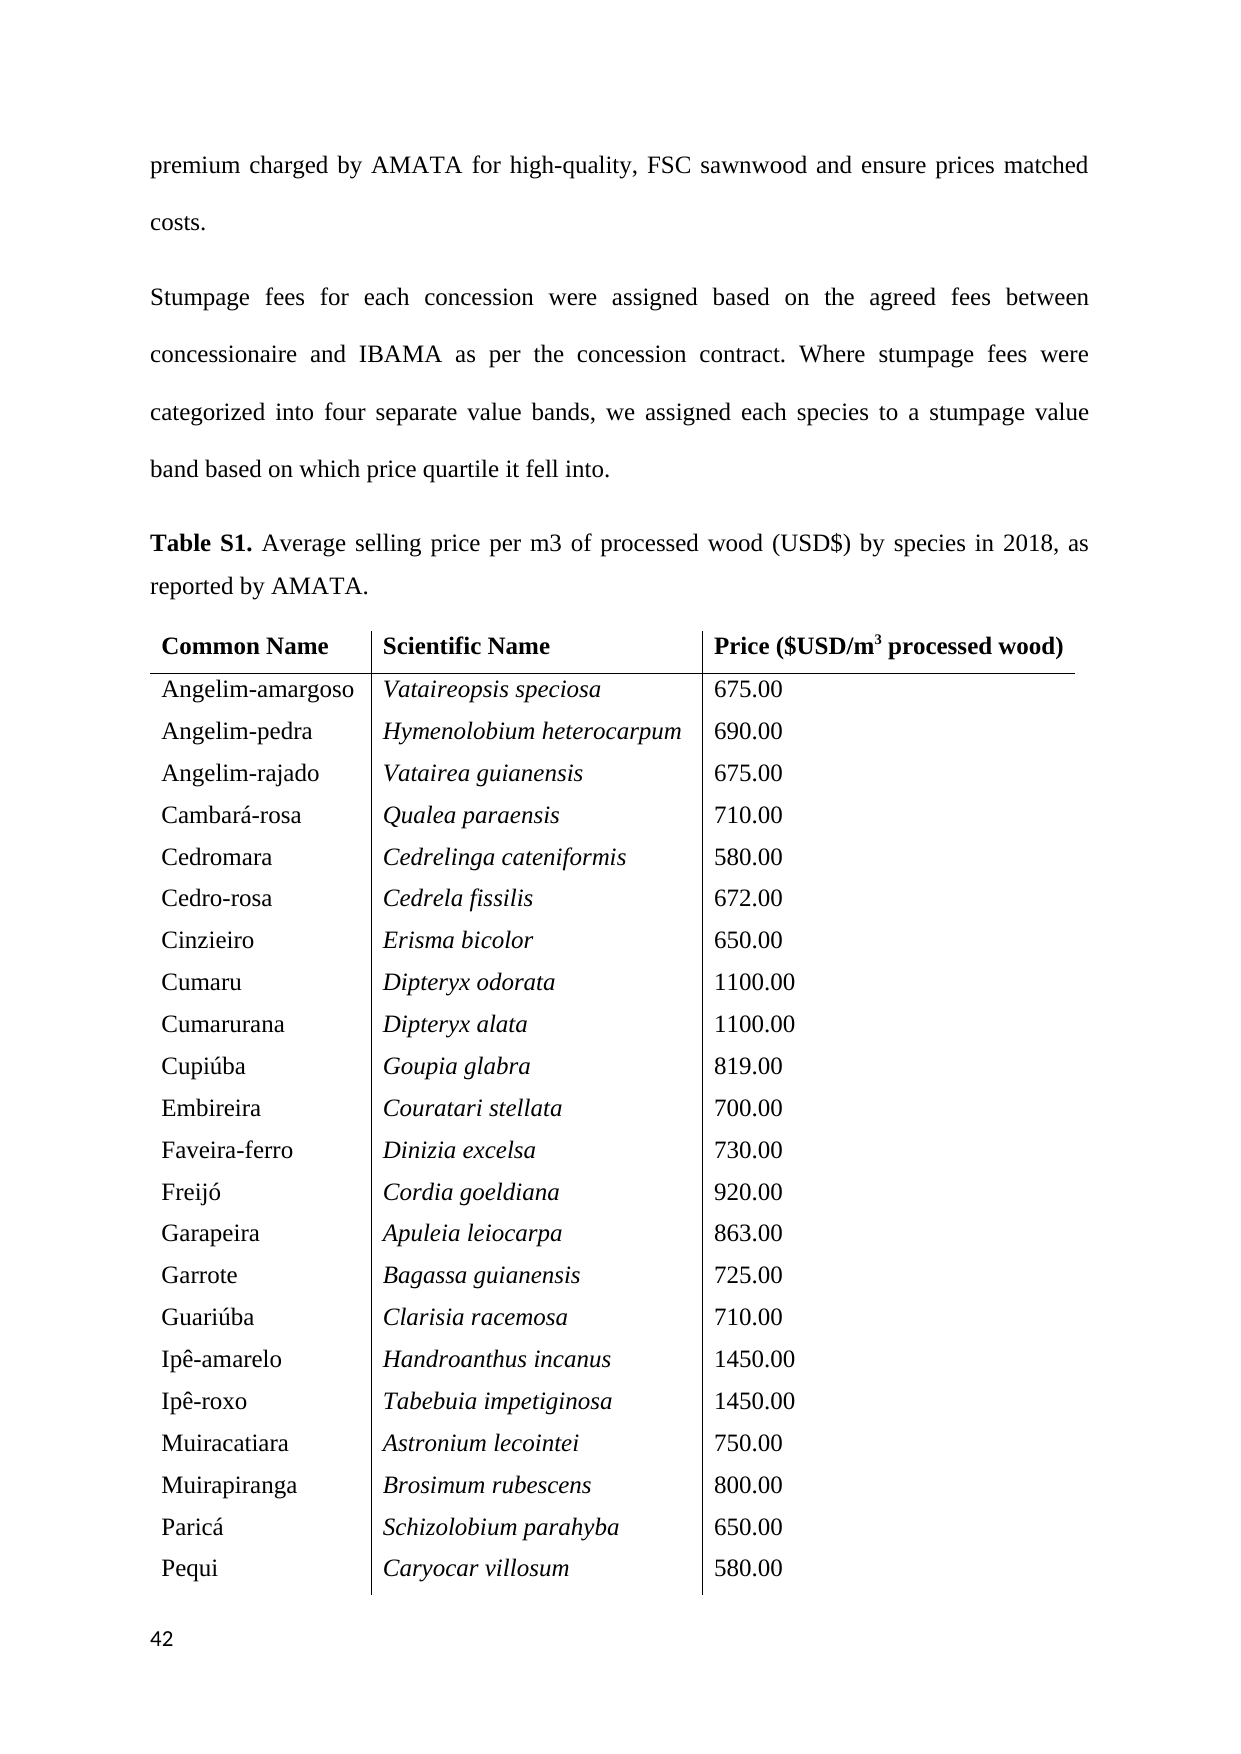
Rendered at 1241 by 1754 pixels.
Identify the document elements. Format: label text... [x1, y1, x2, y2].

table_header Scientific Name [372, 631, 702, 673]
table_cell Apuleia leiocarpa [372, 1219, 702, 1260]
table_cell 672.00 [703, 884, 1075, 925]
table_cell Tabebuia impetiginosa [372, 1386, 702, 1428]
table_cell 650.00 [703, 1512, 1075, 1553]
table_cell Ipê-roxo [150, 1386, 371, 1428]
table_cell 863.00 [703, 1219, 1075, 1260]
table_cell 675.00 [703, 674, 1075, 716]
table_cell Freijó [150, 1177, 371, 1218]
table_cell 700.00 [703, 1093, 1075, 1135]
table_cell Vatairea guianensis [372, 758, 702, 800]
table_cell Handroanthus incanus [372, 1344, 702, 1386]
table_cell Cambará-rosa [150, 800, 371, 842]
table_cell Dipteryx odorata [372, 967, 702, 1009]
table_cell Faveira-ferro [150, 1135, 371, 1177]
table_cell Paricá [150, 1512, 371, 1553]
table_cell 710.00 [703, 1302, 1075, 1344]
table_cell Goupia glabra [372, 1051, 702, 1093]
table_cell Astronium lecointei [372, 1428, 702, 1470]
table_cell 920.00 [703, 1177, 1075, 1218]
table_cell Angelim-amargoso [150, 674, 371, 716]
table_cell Angelim-rajado [150, 758, 371, 800]
text Stumpage fees for each concession were assigned based on the agreed fees between concessionaire and IBAMA as per the concession contract. Where stumpage fees were categorized into four separate value bands, we assigned each species to a stumpage value band based on which price quartile it fell into. [150, 282, 1090, 483]
table_cell Muiracatiara [150, 1428, 371, 1470]
table_cell Pequi [150, 1554, 371, 1595]
table_cell Qualea paraensis [372, 800, 702, 842]
table_cell Cedromara [150, 842, 371, 883]
table_cell Embireira [150, 1093, 371, 1135]
table_cell Cumaru [150, 967, 371, 1009]
table_cell Cumarurana [150, 1009, 371, 1051]
table_cell Guariúba [150, 1302, 371, 1344]
table_cell Bagassa guianensis [372, 1260, 702, 1302]
table_cell 710.00 [703, 800, 1075, 842]
table_cell 1450.00 [703, 1386, 1075, 1428]
table_cell 580.00 [703, 1554, 1075, 1595]
table_cell 1100.00 [703, 967, 1075, 1009]
table_cell 730.00 [703, 1135, 1075, 1177]
table_cell 800.00 [703, 1470, 1075, 1512]
table_cell Brosimum rubescens [372, 1470, 702, 1512]
table_cell Cedro-rosa [150, 884, 371, 925]
table_cell Cinzieiro [150, 925, 371, 967]
table_cell Caryocar villosum [372, 1554, 702, 1595]
text Table S1. Average selling price per m3 of processed wood (USD$) by species in 2018, as reported by AMATA. [150, 528, 1090, 600]
table_cell 580.00 [703, 842, 1075, 883]
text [150, 150, 1090, 236]
table_cell Garapeira [150, 1219, 371, 1260]
table_cell 819.00 [703, 1051, 1075, 1093]
table_cell Erisma bicolor [372, 925, 702, 967]
table_cell Dinizia excelsa [372, 1135, 702, 1177]
table_cell Clarisia racemosa [372, 1302, 702, 1344]
table_cell 650.00 [703, 925, 1075, 967]
table_cell Cedrela fissilis [372, 884, 702, 925]
table_cell Cupiúba [150, 1051, 371, 1093]
table_cell 1450.00 [703, 1344, 1075, 1386]
table_cell Vataireopsis speciosa [372, 674, 702, 716]
table_cell 690.00 [703, 716, 1075, 758]
table_cell Garrote [150, 1260, 371, 1302]
table_header Price ($USD/m3 processed wood) [703, 631, 1075, 673]
table_cell Dipteryx alata [372, 1009, 702, 1051]
table_cell Cedrelinga cateniformis [372, 842, 702, 883]
table_cell 750.00 [703, 1428, 1075, 1470]
table_cell Cordia goeldiana [372, 1177, 702, 1218]
table_cell 675.00 [703, 758, 1075, 800]
table_cell Schizolobium parahyba [372, 1512, 702, 1553]
table_cell 725.00 [703, 1260, 1075, 1302]
table_cell Muirapiranga [150, 1470, 371, 1512]
table_header Common Name [150, 631, 371, 673]
table_cell Angelim-pedra [150, 716, 371, 758]
table_cell Ipê-amarelo [150, 1344, 371, 1386]
table_cell 1100.00 [703, 1009, 1075, 1051]
table_cell Hymenolobium heterocarpum [372, 716, 702, 758]
table_cell Couratari stellata [372, 1093, 702, 1135]
